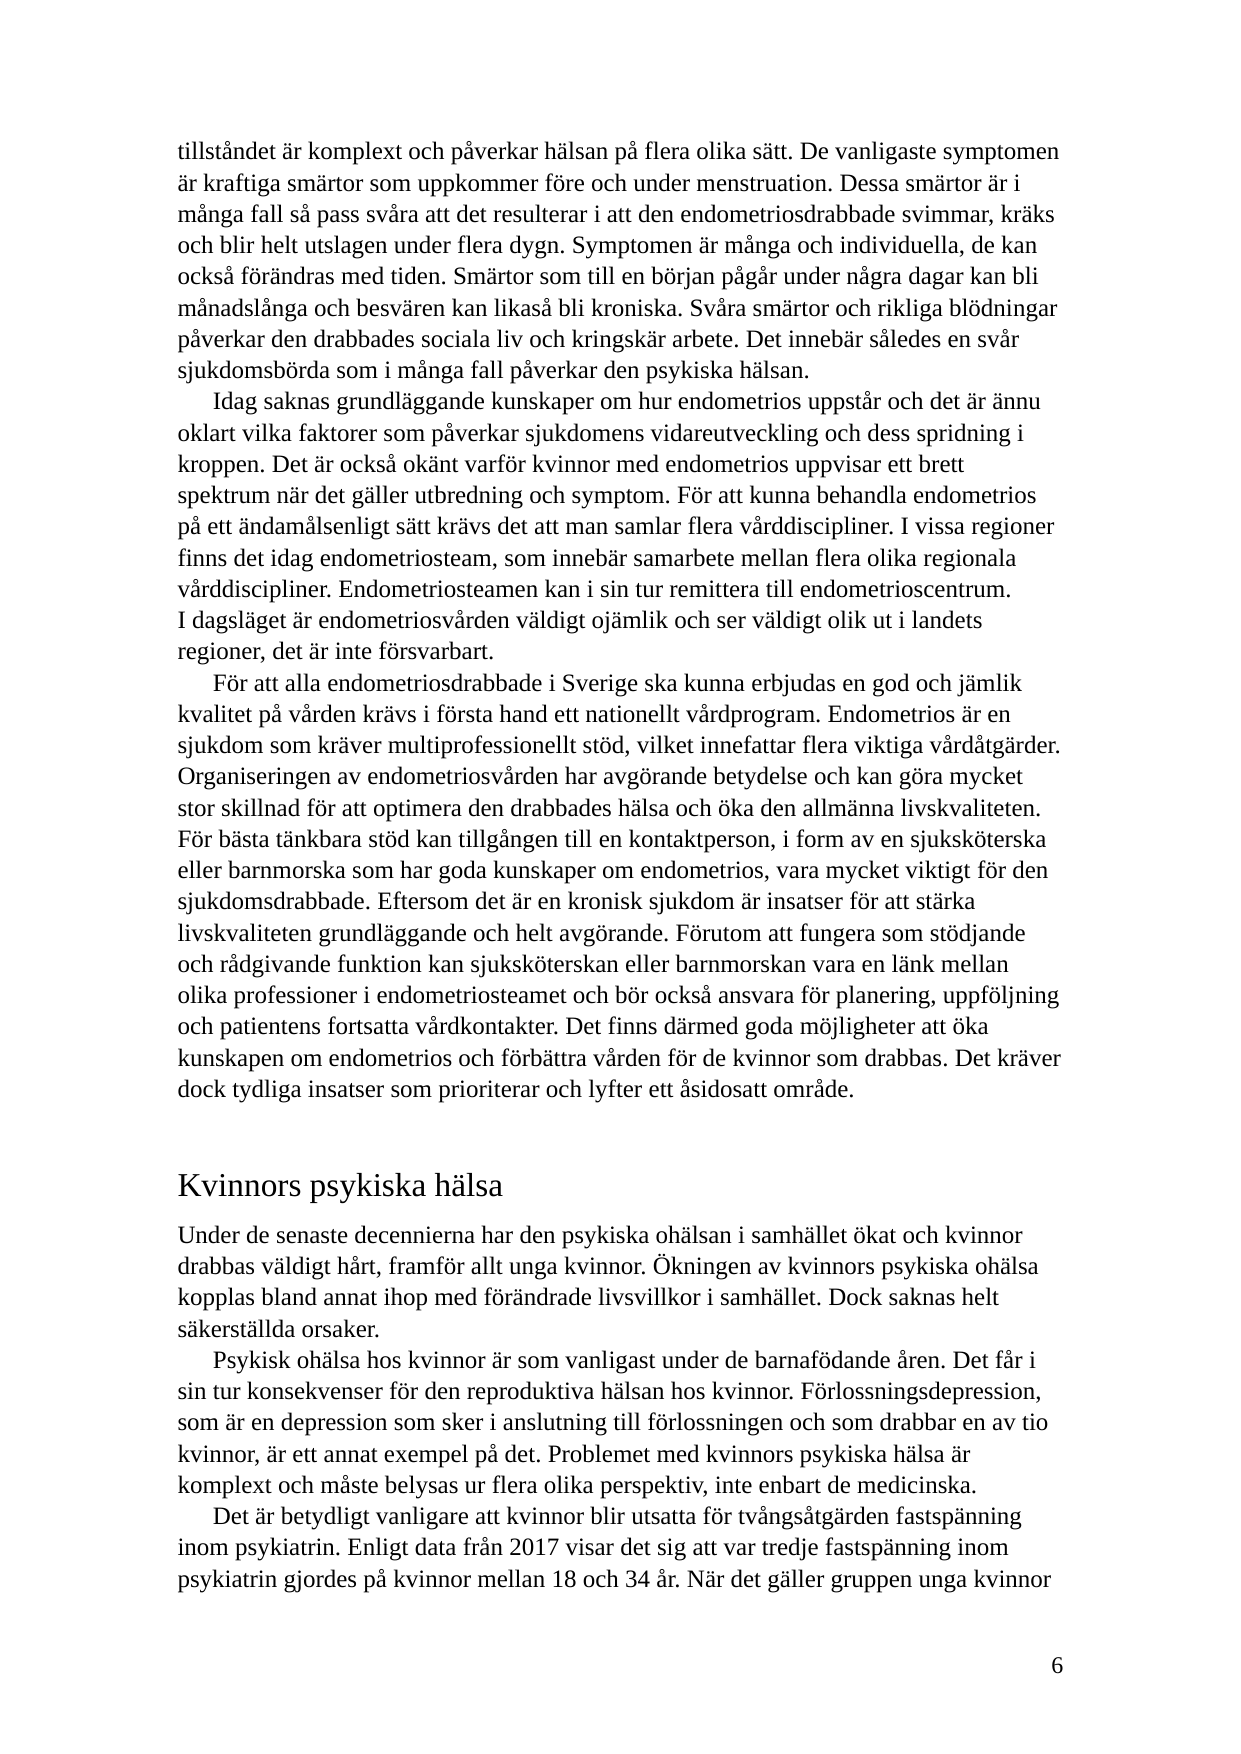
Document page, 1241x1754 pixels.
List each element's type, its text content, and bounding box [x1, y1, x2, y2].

text Idag saknas grundläggande kunskaper om hur endometrios uppstår och det är ännu oklart vilka faktorer som påverkar sjukdomens vidareutveckling och dess spridning i kroppen. Det är också okänt varför kvinnor med endometrios uppvisar ett brett spektrum när det gäller utbredning och symptom. För att kunna behandla endometrios på ett ändamålsenligt sätt krävs det att man samlar flera vårddiscipliner. I vissa regioner finns det idag endometriosteam, som innebär samarbete mellan flera olika regionala vårddiscipliner. Endometriosteamen kan i sin tur remittera till endometrioscentrum. [177, 384, 1063, 603]
text I dagsläget är endometriosvården väldigt ojämlik och ser väldigt olik ut i landets regioner, det är inte försvarbart. [177, 603, 1063, 665]
text Under de senaste decennierna har den psykiska ohälsan i samhället ökat och kvinnor drabbas väldigt hårt, framför allt unga kvinnor. Ökningen av kvinnors psykiska ohälsa kopplas bland annat ihop med förändrade livsvillkor i samhället. Dock saknas helt säkerställda orsaker. [177, 1217, 1063, 1342]
text För att alla endometriosdrabbade i Sverige ska kunna erbjudas en god och jämlik kvalitet på vården krävs i första hand ett nationellt vårdprogram. Endometrios är en sjukdom som kräver multiprofessionellt stöd, vilket innefattar flera viktiga vårdåtgärder. Organiseringen av endometriosvården har avgörande betydelse och kan göra mycket stor skillnad för att optimera den drabbades hälsa och öka den allmänna livskvaliteten. För bästa tänkbara stöd kan tillgången till en kontaktperson, i form av en sjuksköterska eller barnmorska som har goda kunskaper om endometrios, vara mycket viktigt för den sjukdomsdrabbade. Eftersom det är en kronisk sjukdom är insatser för att stärka livskvaliteten grundläggande och helt avgörande. Förutom att fungera som stödjande och rådgivande funktion kan sjuksköterskan eller barnmorskan vara en länk mellan olika professioner i endometriosteamet och bör också ansvara för planering, uppföljning och patientens fortsatta vårdkontakter. Det finns därmed goda möjligheter att öka kunskapen om endometrios och förbättra vården för de kvinnor som drabbas. Det kräver dock tydliga insatser som prioriterar och lyfter ett åsidosatt område. [177, 665, 1063, 1103]
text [177, 1499, 1063, 1592]
subtitle Kvinnors psykiska hälsa [177, 1165, 1063, 1203]
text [177, 134, 1063, 384]
text Psykisk ohälsa hos kvinnor är som vanligast under de barnafödande åren. Det får i sin tur konsekvenser för den reproduktiva hälsan hos kvinnor. Förlossningsdepression, som är en depression som sker i anslutning till förlossningen och som drabbar en av tio kvinnor, är ett annat exempel på det. Problemet med kvinnors psykiska hälsa är komplext och måste belysas ur flera olika perspektiv, inte enbart de medicinska. [177, 1342, 1063, 1499]
